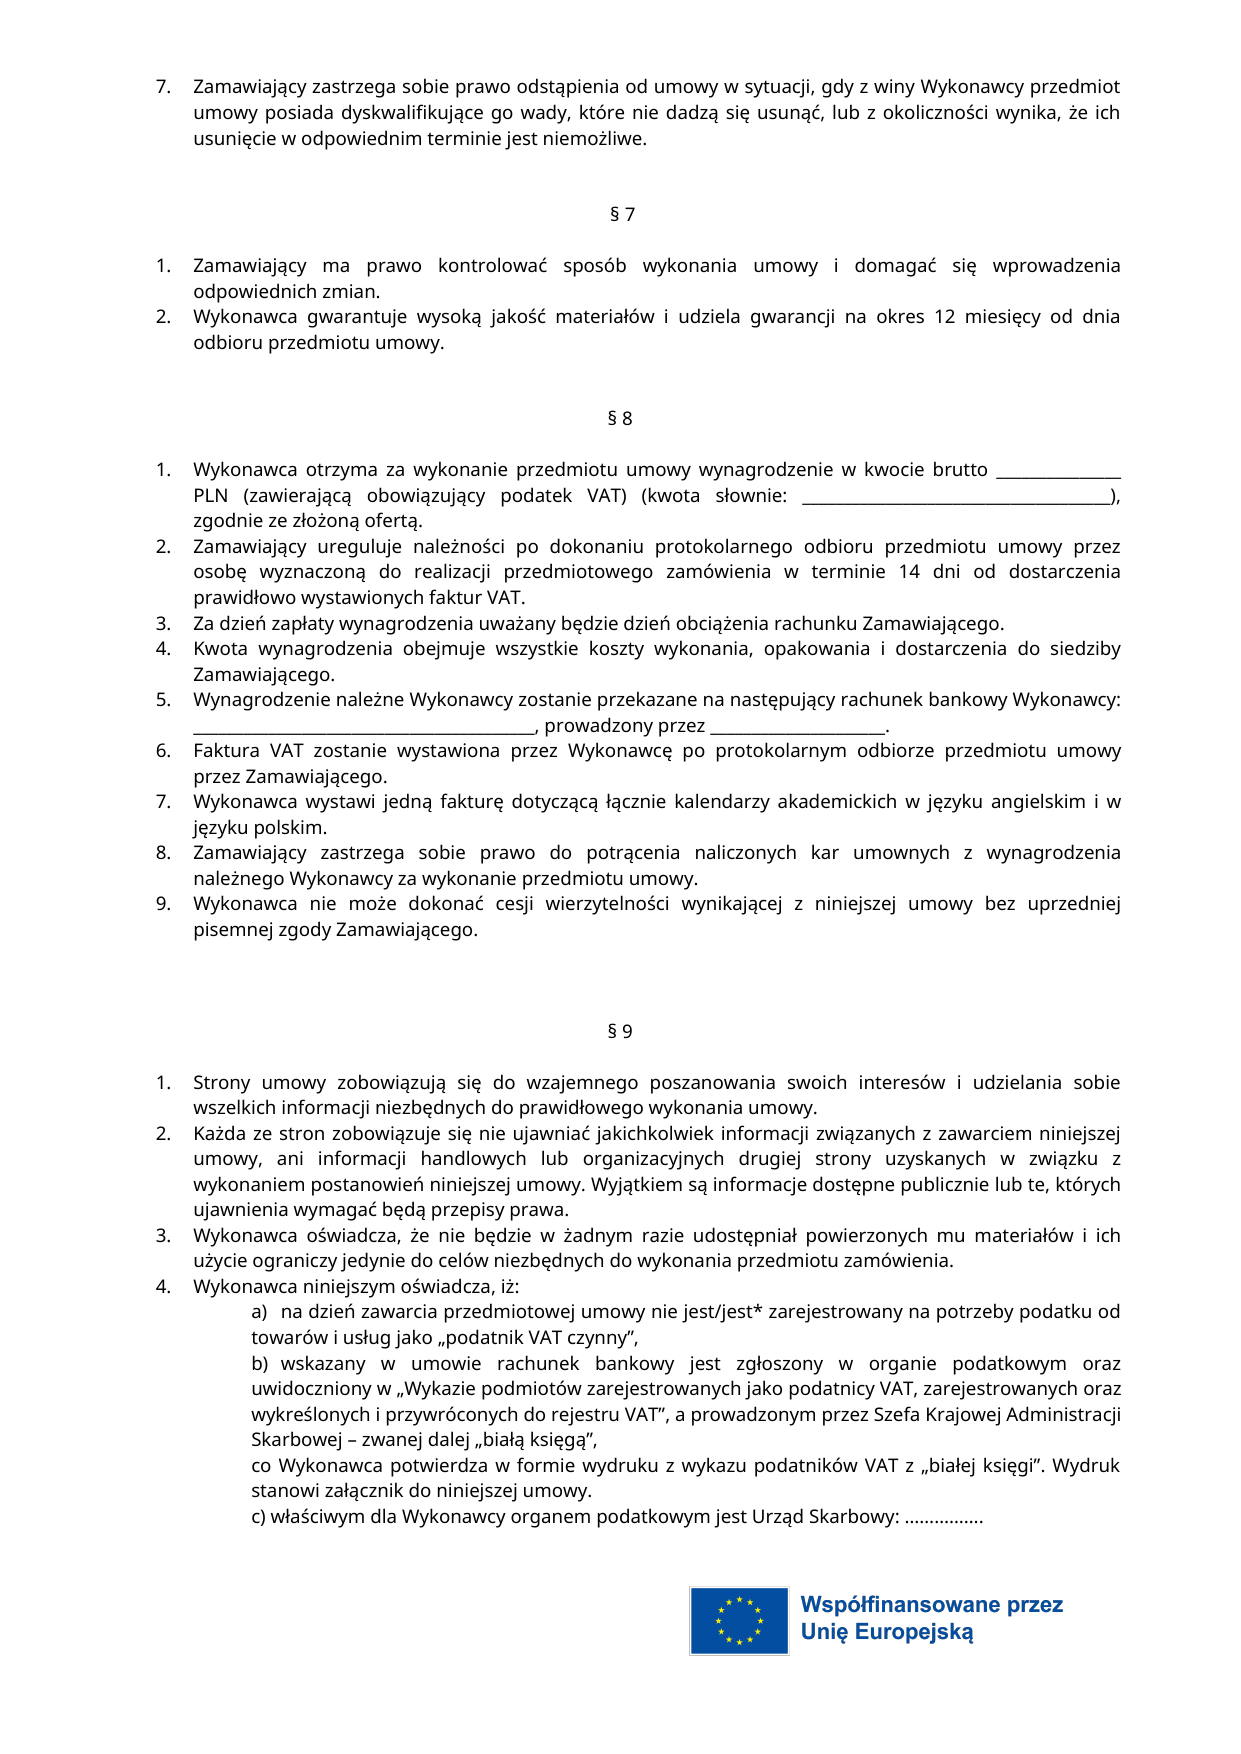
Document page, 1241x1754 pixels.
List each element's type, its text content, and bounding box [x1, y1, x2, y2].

list Wykonawca niniejszym oświadcza, iż: [156, 1273, 1122, 1299]
text § 9 [118, 1018, 1122, 1044]
list Wykonawca oświadcza, że nie będzie w żadnym razie udostępniał powierzonych mu materiałów i ich użycie ograniczy jedynie do celów niezbędnych do wykonania przedmiotu zamówienia. [156, 1222, 1122, 1273]
list Każda ze stron zobowiązuje się nie ujawniać jakichkolwiek informacji związanych z zawarciem niniejszej umowy, ani informacji handlowych lub organizacyjnych drugiej strony uzyskanych w związku z wykonaniem postanowień niniejszej umowy. Wyjątkiem są informacje dostępne publicznie lub te, których ujawnienia wymagać będą przepisy prawa. [156, 1120, 1122, 1222]
list Zamawiający zastrzega sobie prawo odstąpienia od umowy w sytuacji, gdy z winy Wykonawcy przedmiot umowy posiada dyskwalifikujące go wady, które nie dadzą się usunąć, lub z okoliczności wynika, że ich usunięcie w odpowiednim terminie jest niemożliwe. [156, 74, 1122, 150]
list Strony umowy zobowiązują się do wzajemnego poszanowania swoich interesów i udzielania sobie wszelkich informacji niezbędnych do prawidłowego wykonania umowy. [156, 1069, 1122, 1120]
text co Wykonawca potwierdza w formie wydruku z wykazu podatników VAT z „białej księgi”. Wydruk stanowi załącznik do niniejszej umowy. [251, 1452, 1122, 1503]
picture [687, 1585, 1093, 1658]
list Kwota wynagrodzenia obejmuje wszystkie koszty wykonania, opakowania i dostarczenia do siedziby Zamawiającego. [156, 635, 1122, 686]
text a) na dzień zawarcia przedmiotowej umowy nie jest/jest* zarejestrowany na potrzeby podatku od towarów i usług jako „podatnik VAT czynny”, [251, 1299, 1122, 1350]
text § 7 [118, 201, 1122, 227]
text b) wskazany w umowie rachunek bankowy jest zgłoszony w organie podatkowym oraz uwidoczniony w „Wykazie podmiotów zarejestrowanych jako podatnicy VAT, zarejestrowanych oraz wykreślonych i przywróconych do rejestru VAT”, a prowadzonym przez Szefa Krajowej Administracji Skarbowej – zwanej dalej „białą księgą”, [251, 1350, 1122, 1452]
list Faktura VAT zostanie wystawiona przez Wykonawcę po protokolarnym odbiorze przedmiotu umowy przez Zamawiającego. [156, 737, 1122, 788]
text § 8 [118, 406, 1122, 431]
list Wynagrodzenie należne Wykonawcy zostanie przekazane na następujący rachunek bankowy Wykonawcy: _________________________________________, prowadzony przez _____________________. [156, 686, 1122, 737]
list Zamawiający ureguluje należności po dokonaniu protokolarnego odbioru przedmiotu umowy przez osobę wyznaczoną do realizacji przedmiotowego zamówienia w terminie 14 dni od dostarczenia prawidłowo wystawionych faktur VAT. [156, 533, 1122, 610]
list Wykonawca wystawi jedną fakturę dotyczącą łącznie kalendarzy akademickich w języku angielskim i w języku polskim. [156, 788, 1122, 839]
list Wykonawca otrzyma za wykonanie przedmiotu umowy wynagrodzenie w kwocie brutto _______________ PLN (zawierającą obowiązujący podatek VAT) (kwota słownie: _____________________________________), zgodnie ze złożoną ofertą. [156, 457, 1122, 533]
list Za dzień zapłaty wynagrodzenia uważany będzie dzień obciążenia rachunku Zamawiającego. [156, 610, 1122, 635]
list Zamawiający ma prawo kontrolować sposób wykonania umowy i domagać się wprowadzenia odpowiednich zmian. [156, 252, 1122, 303]
text c) właściwym dla Wykonawcy organem podatkowym jest Urząd Skarbowy: ……………. [251, 1503, 1122, 1528]
list Wykonawca nie może dokonać cesji wierzytelności wynikającej z niniejszej umowy bez uprzedniej pisemnej zgody Zamawiającego. [156, 891, 1122, 942]
list Wykonawca gwarantuje wysoką jakość materiałów i udziela gwarancji na okres 12 miesięcy od dnia odbioru przedmiotu umowy. [156, 303, 1122, 354]
list Zamawiający zastrzega sobie prawo do potrącenia naliczonych kar umownych z wynagrodzenia należnego Wykonawcy za wykonanie przedmiotu umowy. [156, 839, 1122, 891]
